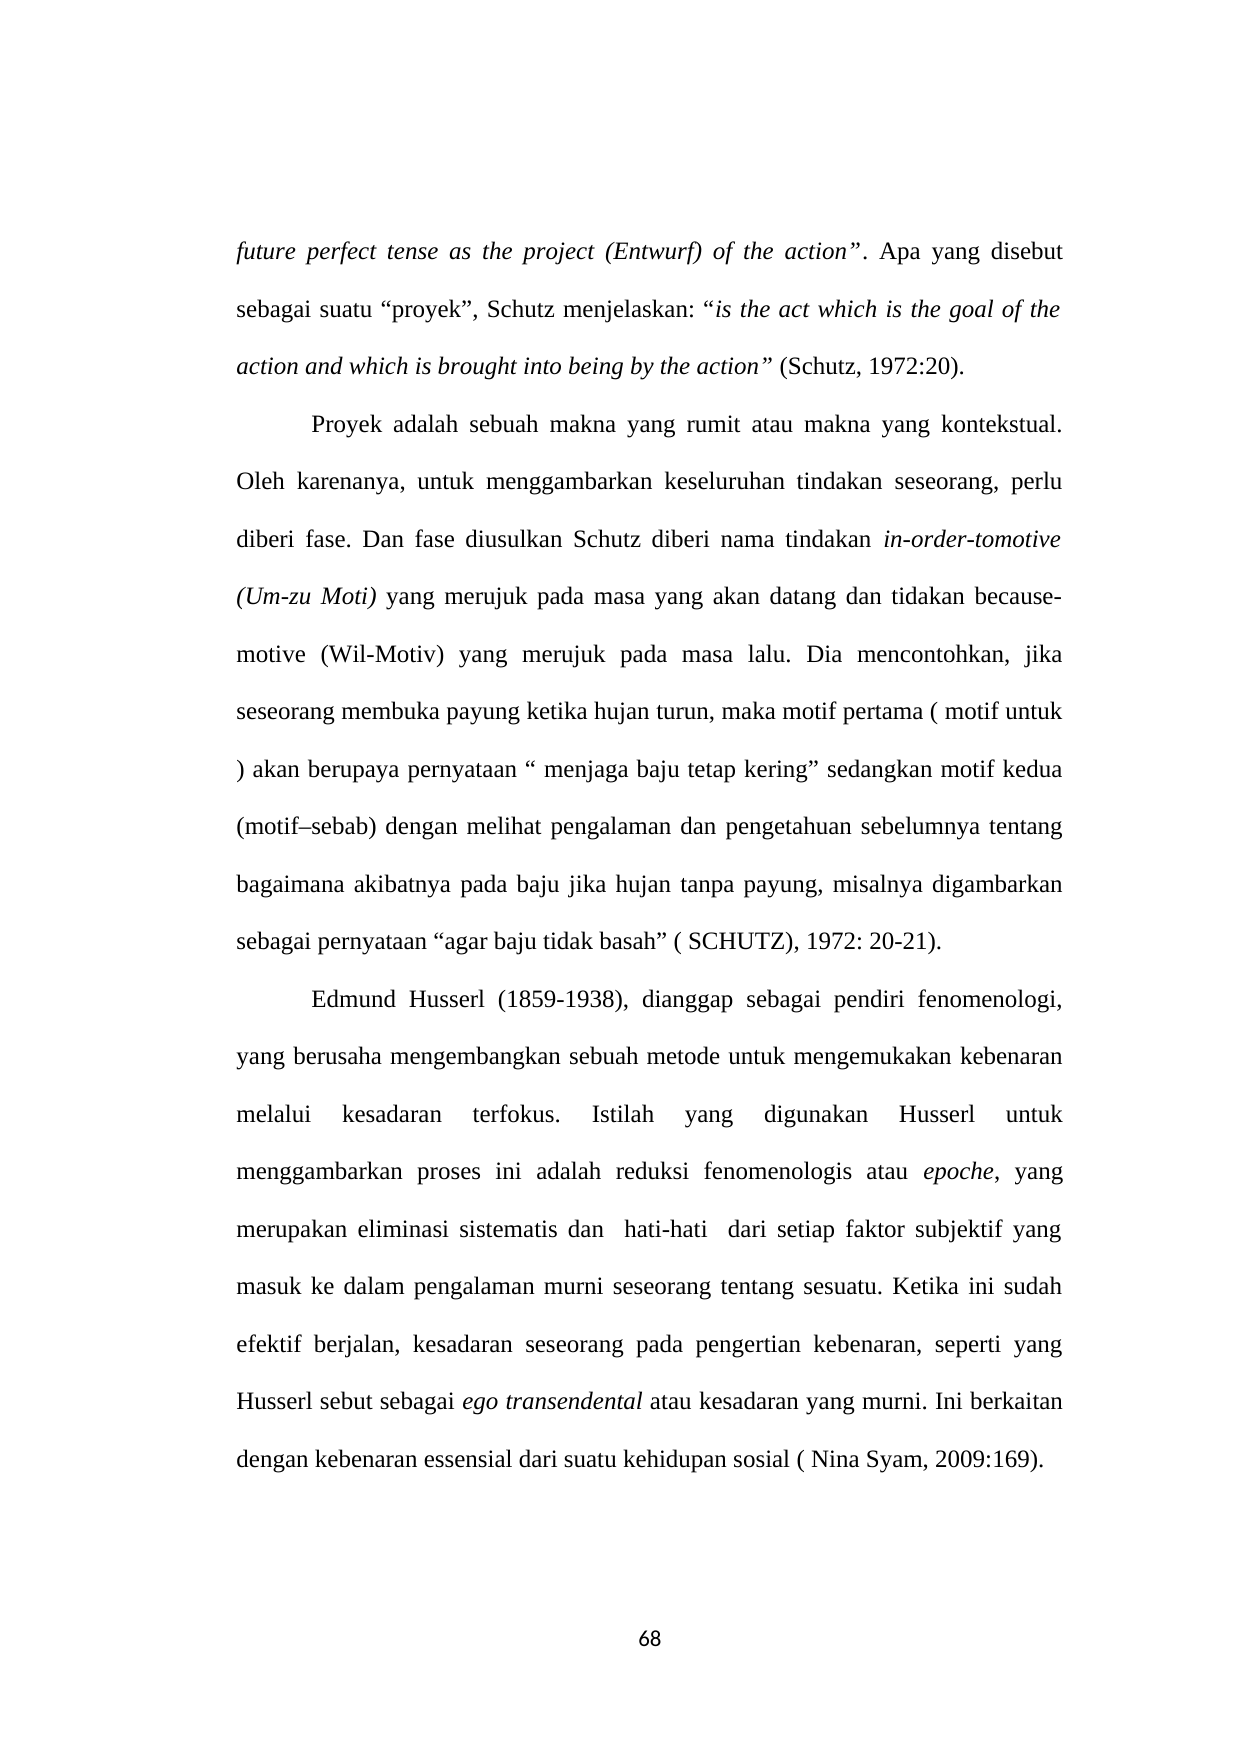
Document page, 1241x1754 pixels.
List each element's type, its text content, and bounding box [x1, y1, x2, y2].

text Proyek adalah sebuah makna yang rumit atau makna yang kontekstual. Oleh karenanya, untuk menggambarkan keseluruhan tindakan seseorang, perlu diberi fase. Dan fase diusulkan Schutz diberi nama tindakan in-order-tomotive (Um-zu Moti) yang merujuk pada masa yang akan datang dan tidakan because-motive (Wil-Motiv) yang merujuk pada masa lalu. Dia mencontohkan, jika seseorang membuka payung ketika hujan turun, maka motif pertama ( motif untuk ) akan berupaya pernyataan “ menjaga baju tetap kering” sedangkan motif kedua (motif–sebab) dengan melihat pengalaman dan pengetahuan sebelumnya tentang bagaimana akibatnya pada baju jika hujan tanpa payung, misalnya digambarkan sebagai pernyataan “agar baju tidak basah” ( SCHUTZ), 1972: 20-21). [236, 409, 1063, 955]
text future perfect tense as the project (Entwurf) of the action”. Apa yang disebut sebagai suatu “proyek”, Schutz menjelaskan: “is the act which is the goal of the action and which is brought into being by the action” (Schutz, 1972:20). [236, 236, 1063, 380]
text Edmund Husserl (1859-1938), dianggap sebagai pendiri fenomenologi, yang berusaha mengembangkan sebuah metode untuk mengemukakan kebenaran melalui kesadaran terfokus. Istilah yang digunakan Husserl untuk menggambarkan proses ini adalah reduksi fenomenologis atau epoche, yang merupakan eliminasi sistematis dan hati-hati dari setiap faktor subjektif yang masuk ke dalam pengalaman murni seseorang tentang sesuatu. Ketika ini sudah efektif berjalan, kesadaran seseorang pada pengertian kebenaran, seperti yang Husserl sebut sebagai ego transendental atau kesadaran yang murni. Ini berkaitan dengan kebenaran essensial dari suatu kehidupan sosial ( Nina Syam, 2009:169). [236, 984, 1063, 1473]
